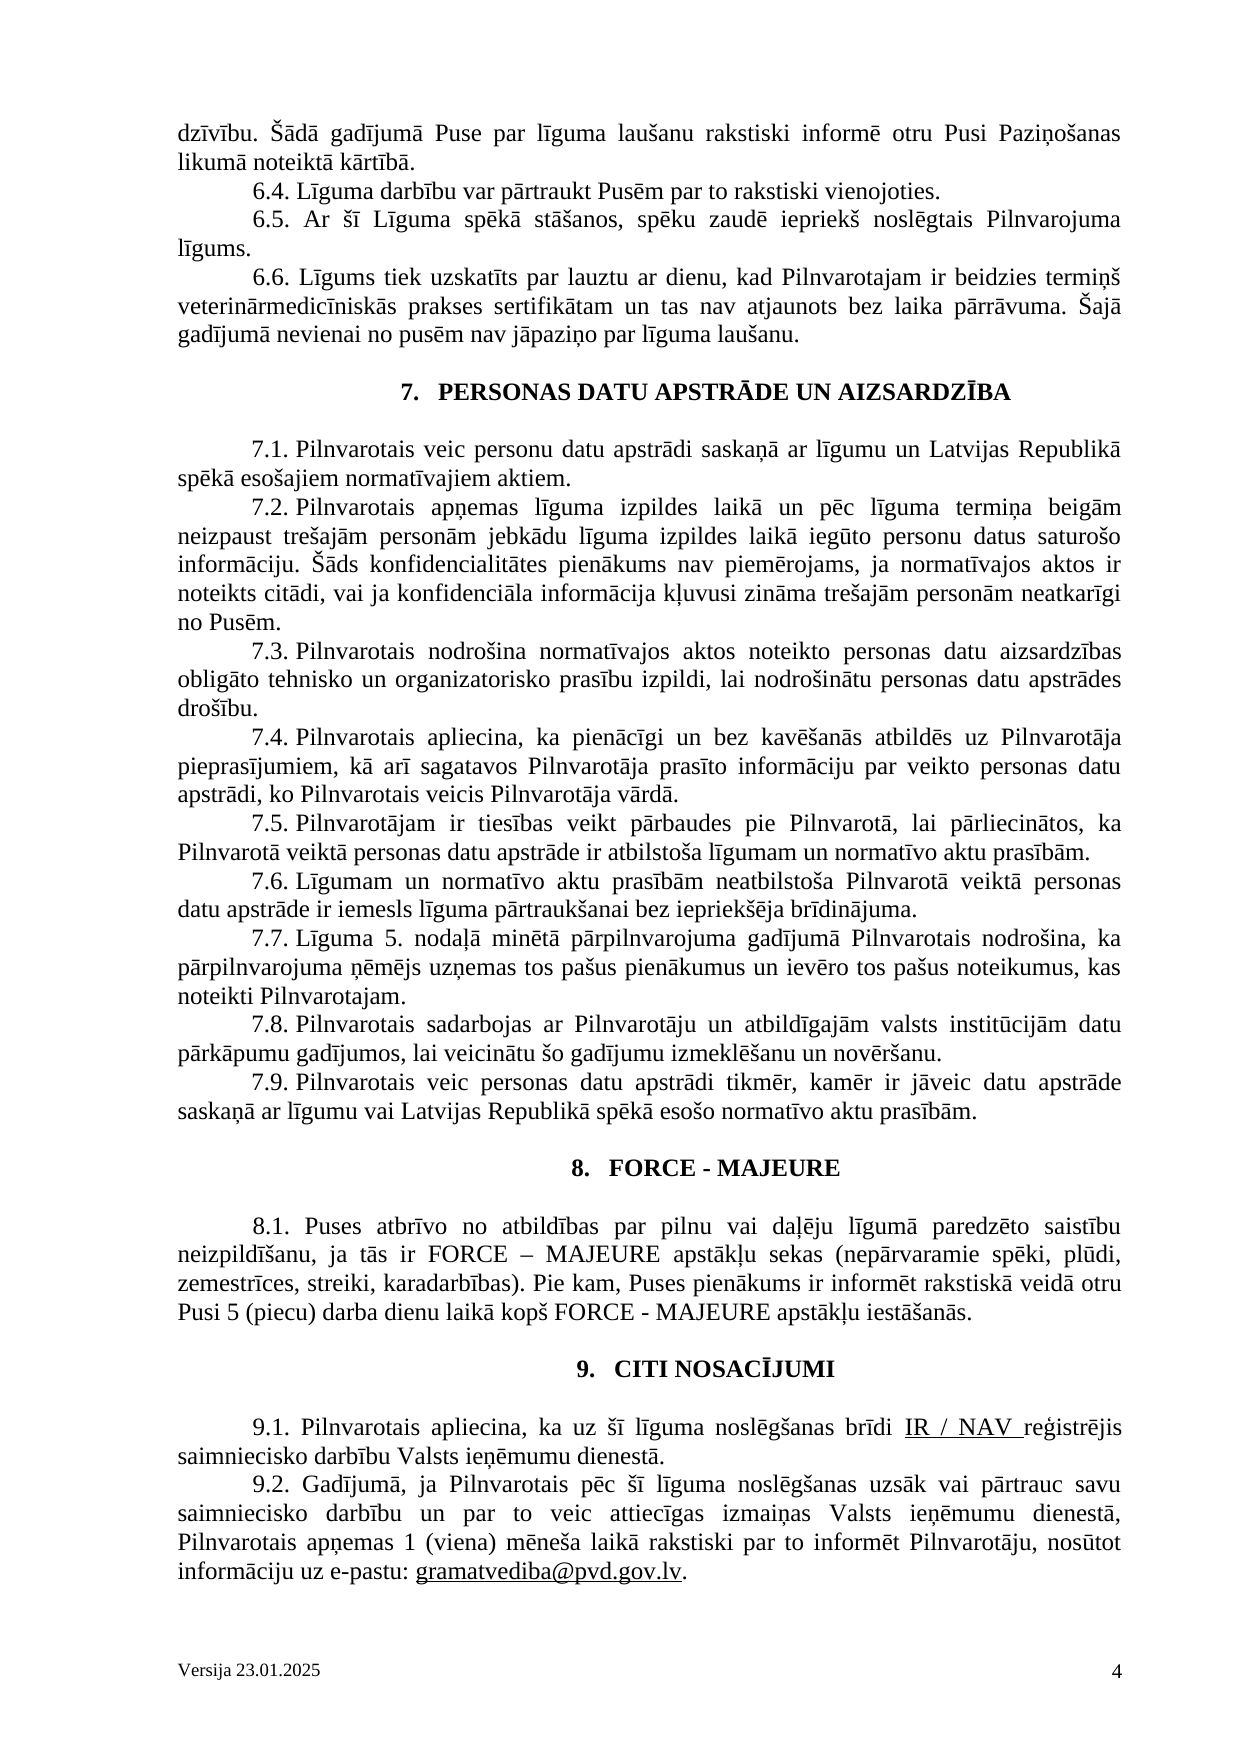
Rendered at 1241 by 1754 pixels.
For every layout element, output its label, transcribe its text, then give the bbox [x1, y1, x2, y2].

text 9.1. Pilnvarotais apliecina, ka uz šī līguma noslēgšanas brīdi IR / NAV reģistrējis saimniecisko darbību Valsts ieņēmumu dienestā. [177, 1412, 1122, 1469]
list Līguma 5. nodaļā minētā pārpilnvarojuma gadījumā Pilnvarotais nodrošina, ka pārpilnvarojuma ņēmējs uzņemas tos pašus pienākumus un ievēro tos pašus noteikumus, kas noteikti Pilnvarotajam. [177, 923, 1122, 1009]
text 6.5. Ar šī Līguma spēkā stāšanos, spēku zaudē iepriekš noslēgtais Pilnvarojuma līgums. [177, 204, 1122, 262]
list Pilnvarotais sadarbojas ar Pilnvarotāju un atbildīgajām valsts institūcijām datu pārkāpumu gadījumos, lai veicinātu šo gadījumu izmeklēšanu un novēršanu. [177, 1009, 1122, 1067]
list Pilnvarotais apņemas līguma izpildes laikā un pēc līguma termiņa beigām neizpaust trešajām personām jebkādu līguma izpildes laikā iegūto personu datus saturošo informāciju. Šāds konfidencialitātes pienākums nav piemērojams, ja normatīvajos aktos ir noteikts citādi, vai ja konfidenciāla informācija kļuvusi zināma trešajām personām neatkarīgi no Pusēm. [177, 492, 1122, 636]
list Pilnvarotais apliecina, ka pienācīgi un bez kavēšanās atbildēs uz Pilnvarotāja pieprasījumiem, kā arī sagatavos Pilnvarotāja prasīto informāciju par veikto personas datu apstrādi, ko Pilnvarotais veicis Pilnvarotāja vārdā. [177, 722, 1122, 808]
list Līgumam un normatīvo aktu prasībām neatbilstoša Pilnvarotā veiktā personas datu apstrāde ir iemesls līguma pārtraukšanai bez iepriekšēja brīdinājuma. [177, 866, 1122, 923]
list CITI NOSACĪJUMI [290, 1354, 1122, 1383]
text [177, 118, 1122, 176]
list PERSONAS DATU APSTRĀDE UN AIZSARDZĪBA [290, 377, 1122, 406]
list Pilnvarotājam ir tiesības veikt pārbaudes pie Pilnvarotā, lai pārliecinātos, ka Pilnvarotā veiktā personas datu apstrāde ir atbilstoša līgumam un normatīvo aktu prasībām. [177, 808, 1122, 866]
text 6.4. Līguma darbību var pārtraukt Pusēm par to rakstiski vienojoties. [252, 176, 1122, 204]
list FORCE - MAJEURE [290, 1153, 1122, 1182]
text 9.2. Gadījumā, ja Pilnvarotais pēc šī līguma noslēgšanas uzsāk vai pārtrauc savu saimniecisko darbību un par to veic attiecīgas izmaiņas Valsts ieņēmumu dienestā, Pilnvarotais apņemas 1 (viena) mēneša laikā rakstiski par to informēt Pilnvarotāju, nosūtot informāciju uz e-pastu: gramatvediba@pvd.gov.lv. [177, 1469, 1122, 1584]
list Pilnvarotais veic personu datu apstrādi saskaņā ar līgumu un Latvijas Republikā spēkā esošajiem normatīvajiem aktiem. [177, 434, 1122, 492]
list Pilnvarotais nodrošina normatīvajos aktos noteikto personas datu aizsardzības obligāto tehnisko un organizatorisko prasību izpildi, lai nodrošinātu personas datu apstrādes drošību. [177, 636, 1122, 722]
text 8.1. Puses atbrīvo no atbildības par pilnu vai daļēju līgumā paredzēto saistību neizpildīšanu, ja tās ir FORCE – MAJEURE apstākļu sekas (nepārvaramie spēki, plūdi, zemestrīces, streiki, karadarbības). Pie kam, Puses pienākums ir informēt rakstiskā veidā otru Pusi 5 (piecu) darba dienu laikā kopš FORCE - MAJEURE apstākļu iestāšanās. [177, 1211, 1122, 1326]
text 6.6. Līgums tiek uzskatīts par lauztu ar dienu, kad Pilnvarotajam ir beidzies termiņš veterinārmedicīniskās prakses sertifikātam un tas nav atjaunots bez laika pārrāvuma. Šajā gadījumā nevienai no pusēm nav jāpaziņo par līguma laušanu. [177, 262, 1122, 348]
list Pilnvarotais veic personas datu apstrādi tikmēr, kamēr ir jāveic datu apstrāde saskaņā ar līgumu vai Latvijas Republikā spēkā esošo normatīvo aktu prasībām. [177, 1067, 1122, 1124]
